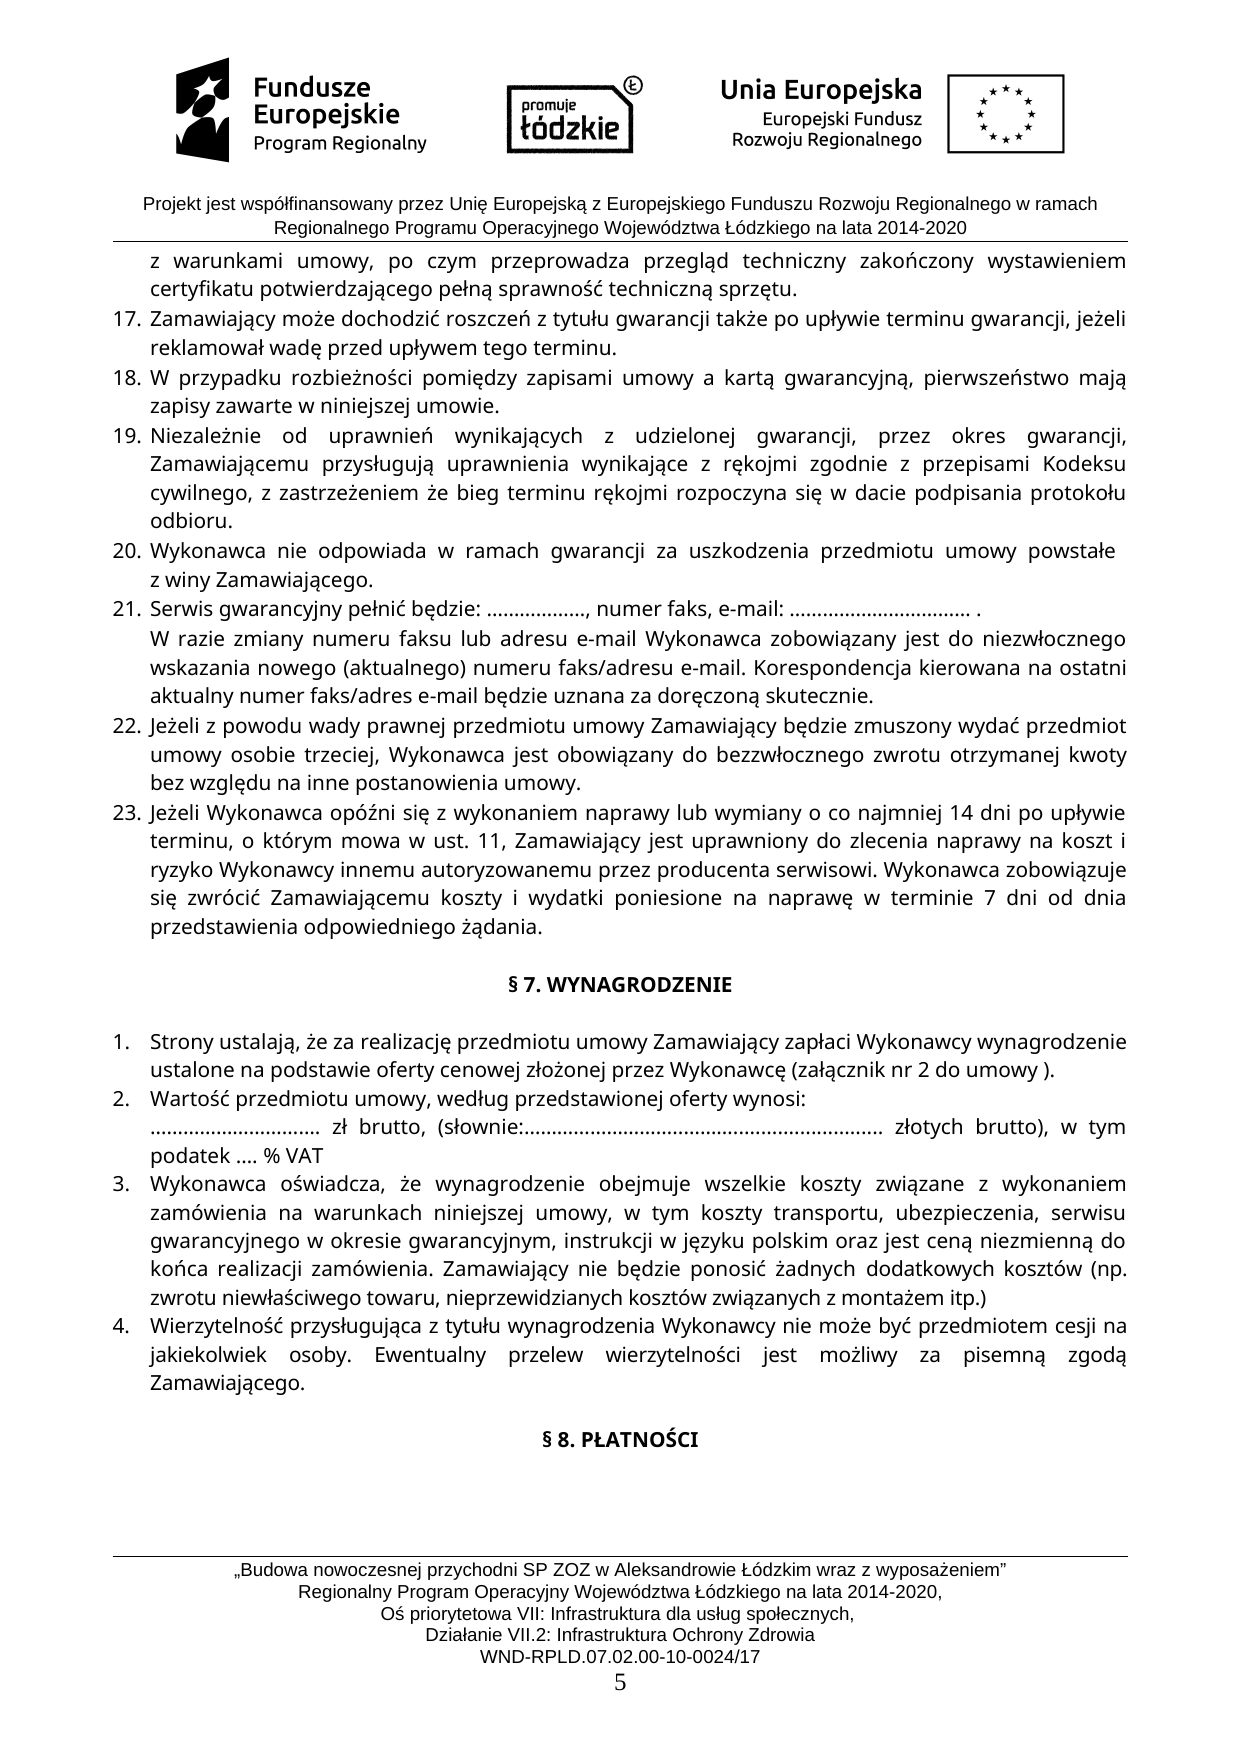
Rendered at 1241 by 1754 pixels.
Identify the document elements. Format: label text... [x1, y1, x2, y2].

text § 7. WYNAGRODZENIE [112, 970, 1128, 998]
text § 8. PŁATNOŚCI [112, 1425, 1128, 1453]
list Jeżeli Wykonawca opóźni się z wykonaniem naprawy lub wymiany o co najmniej 14 dni po upływie terminu, o którym mowa w ust. 11, Zamawiający jest uprawniony do zlecenia naprawy na koszt i ryzyko Wykonawcy innemu autoryzowanemu przez producenta serwisowi. Wykonawca zobowiązuje się zwrócić Zamawiającemu koszty i wydatki poniesione na naprawę w terminie 7 dni od dnia przedstawienia odpowiedniego żądania. [112, 798, 1128, 940]
list Jeżeli z powodu wady prawnej przedmiotu umowy Zamawiający będzie zmuszony wydać przedmiot umowy osobie trzeciej, Wykonawca jest obowiązany do bezzwłocznego zwrotu otrzymanej kwoty bez względu na inne postanowienia umowy. [112, 711, 1128, 797]
picture [149, 29, 1091, 188]
list Strony ustalają, że za realizację przedmiotu umowy Zamawiający zapłaci Wykonawcy wynagrodzenie ustalone na podstawie oferty cenowej złożonej przez Wykonawcę (załącznik nr 2 do umowy ). [112, 1027, 1128, 1084]
text W razie zmiany numeru faksu lub adresu e-mail Wykonawca zobowiązany jest do niezwłocznego wskazania nowego (aktualnego) numeru faks/adresu e-mail. Korespondencja kierowana na ostatni aktualny numer faks/adres e-mail będzie uznana za doręczoną skutecznie. [150, 624, 1128, 710]
list Wykonawca oświadcza, że wynagrodzenie obejmuje wszelkie koszty związane z wykonaniem zamówienia na warunkach niniejszej umowy, w tym koszty transportu, ubezpieczenia, serwisu gwarancyjnego w okresie gwarancyjnym, instrukcji w języku polskim oraz jest ceną niezmienną do końca realizacji zamówienia. Zamawiający nie będzie ponosić żadnych dodatkowych kosztów (np. zwrotu niewłaściwego towaru, nieprzewidzianych kosztów związanych z montażem itp.) [112, 1169, 1128, 1311]
list Zamawiający może dochodzić roszczeń z tytułu gwarancji także po upływie terminu gwarancji, jeżeli reklamował wadę przed upływem tego terminu. [112, 304, 1128, 361]
list Wykonawca nie odpowiada w ramach gwarancji za uszkodzenia przedmiotu umowy powstałe z winy Zamawiającego. [112, 536, 1128, 593]
list Niezależnie od uprawnień wynikających z udzielonej gwarancji, przez okres gwarancji, Zamawiającemu przysługują uprawnienia wynikające z rękojmi zgodnie z przepisami Kodeksu cywilnego, z zastrzeżeniem że bieg terminu rękojmi rozpoczyna się w dacie podpisania protokołu odbioru. [112, 421, 1128, 535]
list W przypadku rozbieżności pomiędzy zapisami umowy a kartą gwarancyjną, pierwszeństwo mają zapisy zawarte w niniejszej umowie. [112, 363, 1128, 419]
list Wierzytelność przysługująca z tytułu wynagrodzenia Wykonawcy nie może być przedmiotem cesji na jakiekolwiek osoby. Ewentualny przelew wierzytelności jest możliwy za pisemną zgodą Zamawiającego. [112, 1311, 1128, 1397]
list Serwis gwarancyjny pełnić będzie: ………………, numer faks, e-mail: …………………………… . [112, 594, 1128, 623]
list Wartość przedmiotu umowy, według przedstawionej oferty wynosi: [112, 1084, 1128, 1112]
text …………………………. zł brutto, (słownie:………………………..………........................... złotych brutto), w tym podatek …. % VAT [150, 1112, 1128, 1169]
